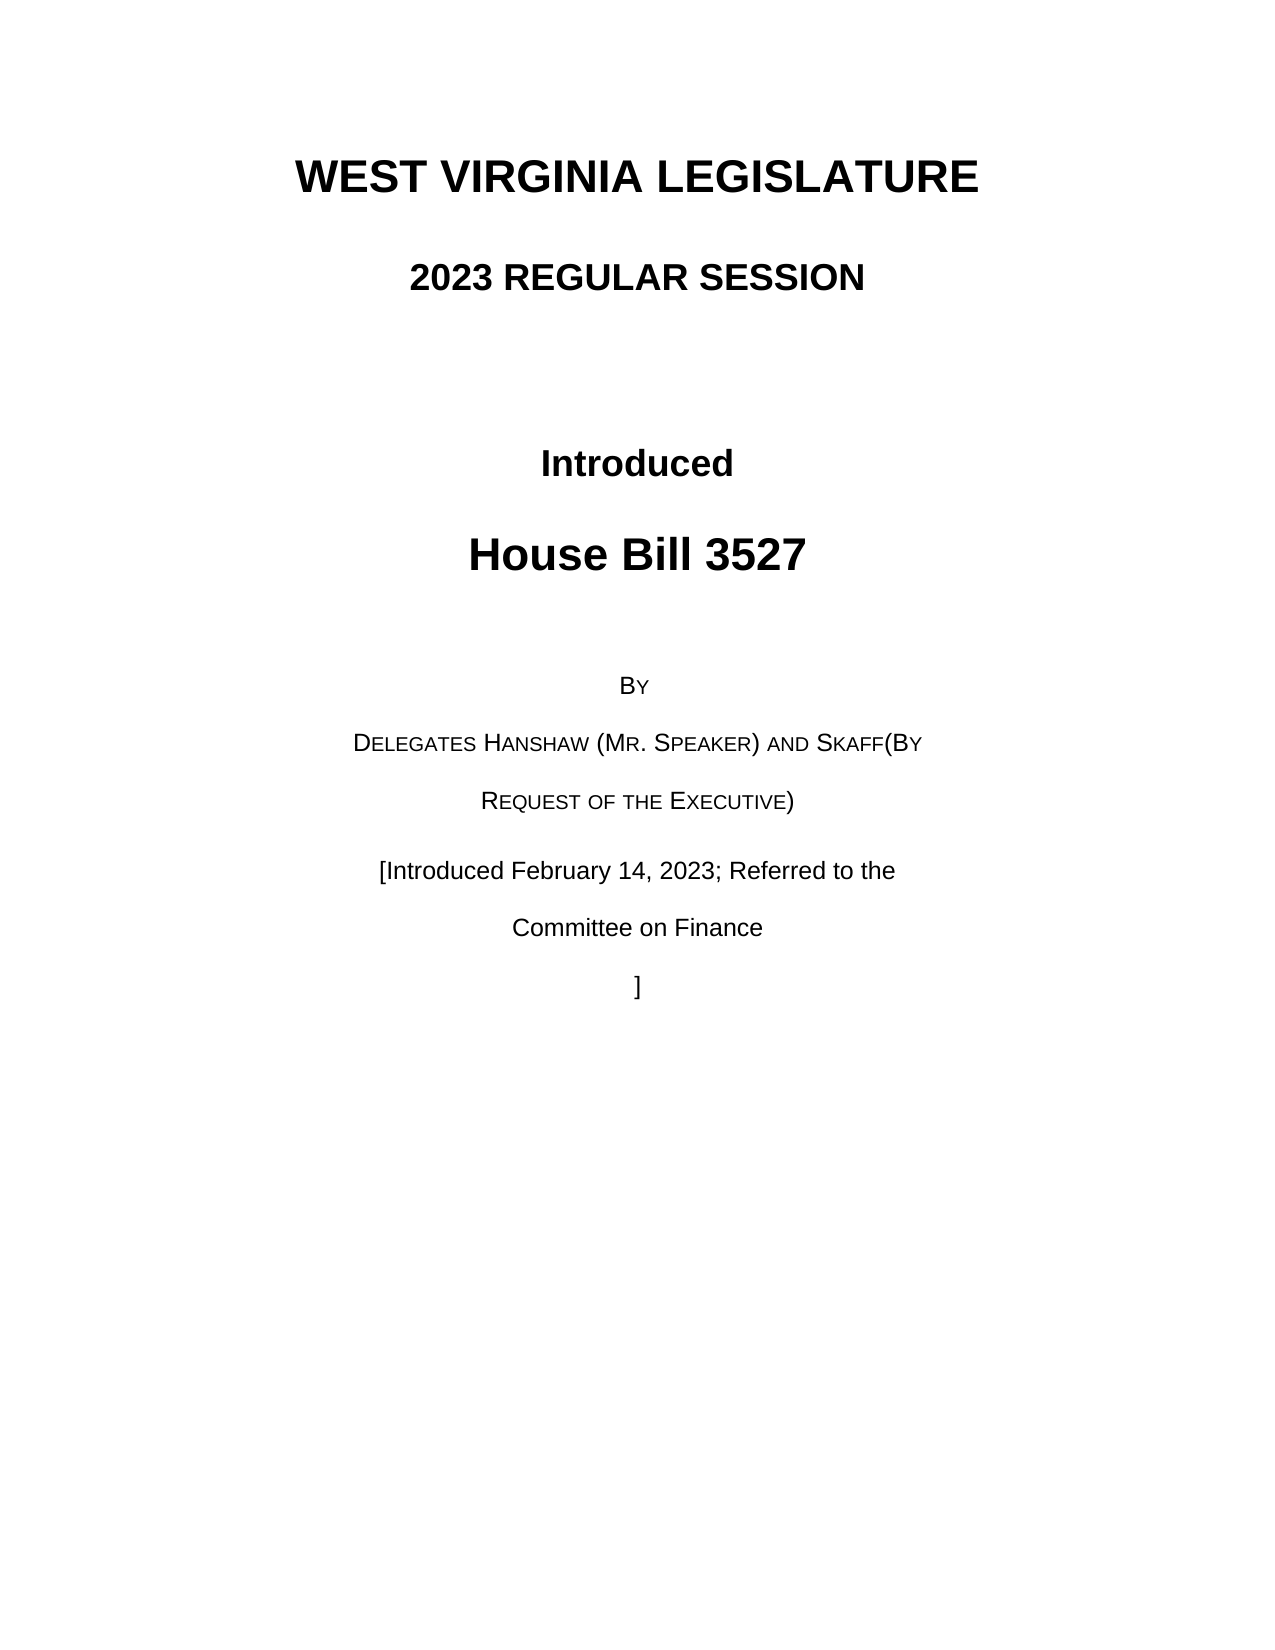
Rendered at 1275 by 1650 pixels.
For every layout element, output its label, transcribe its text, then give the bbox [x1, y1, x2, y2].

text By [337, 671, 937, 814]
title WEST virginia legislature [150, 150, 1125, 203]
text [] [337, 856, 937, 999]
title 2023 regular session [150, 255, 1125, 298]
text Bill [150, 528, 1125, 581]
